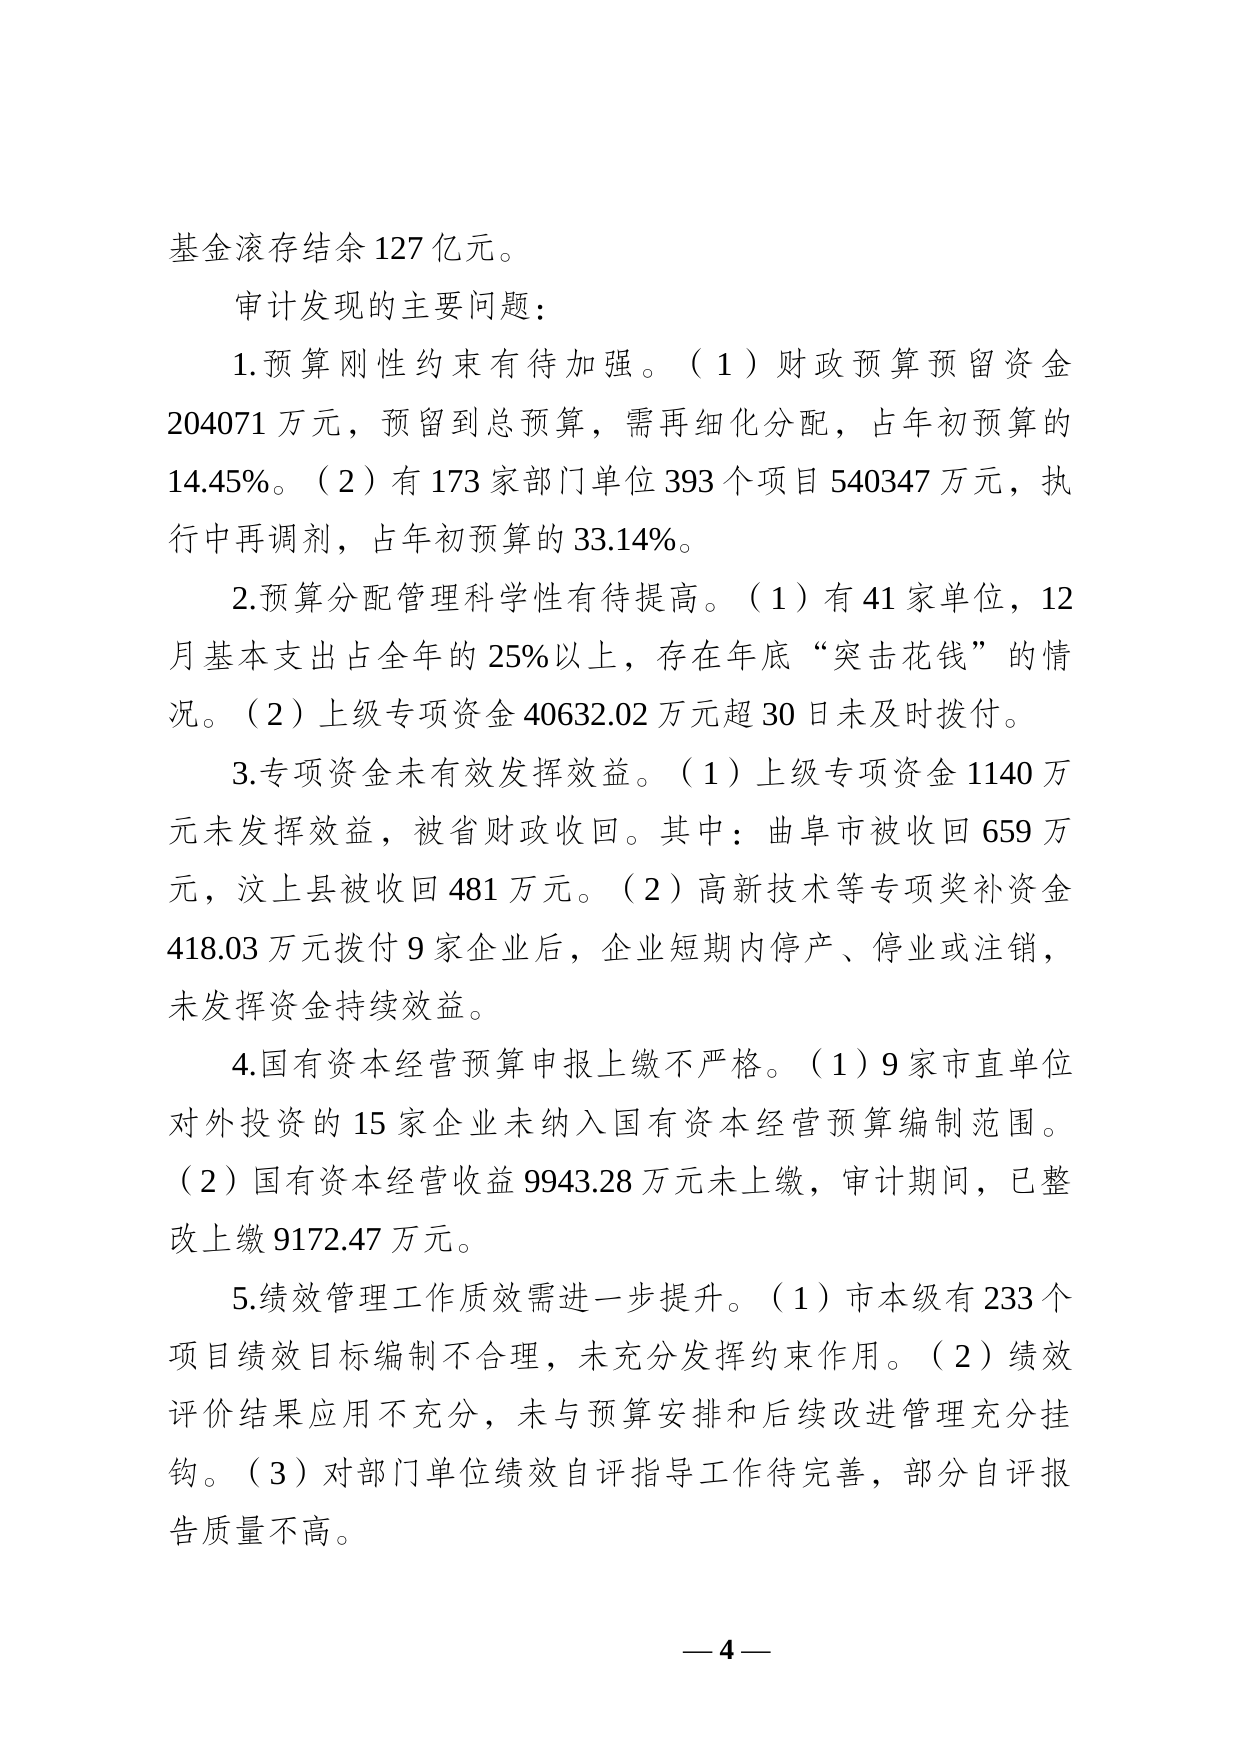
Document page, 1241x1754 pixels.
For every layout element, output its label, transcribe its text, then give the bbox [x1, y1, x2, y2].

text 5.绩效管理工作质效需进一步提升。（1）市本级有233个项目绩效目标编制不合理，未充分发挥约束作用。（2）绩效评价结果应用不充分，未与预算安排和后续改进管理充分挂钩。（3）对部门单位绩效自评指导工作待完善，部分自评报告质量不高。 [167, 1262, 1074, 1554]
text 2.预算分配管理科学性有待提高。（1）有41家单位，12月基本支出占全年的25%以上，存在年底“突击花钱”的情况。（2）上级专项资金40632.02万元超30日未及时拨付。 [167, 562, 1074, 737]
text 4.国有资本经营预算申报上缴不严格。（1）9家市直单位对外投资的15家企业未纳入国有资本经营预算编制范围。（2）国有资本经营收益9943.28万元未上缴，审计期间，已整改上缴9172.47万元。 [167, 1029, 1074, 1262]
text 3.专项资金未有效发挥效益。（1）上级专项资金1140万元未发挥效益，被省财政收回。其中：曲阜市被收回659万元，汶上县被收回481万元。（2）高新技术等专项奖补资金418.03万元拨付9家企业后，企业短期内停产、停业或注销，未发挥资金持续效益。 [167, 737, 1074, 1029]
text 1.预算刚性约束有待加强。（1）财政预算预留资金204071万元，预留到总预算，需再细化分配，占年初预算的14.45%。（2）有173家部门单位393个项目540347万元，执行中再调剂，占年初预算的33.14%。 [167, 329, 1074, 562]
text 审计发现的主要问题： [167, 271, 1074, 329]
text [167, 212, 1074, 271]
